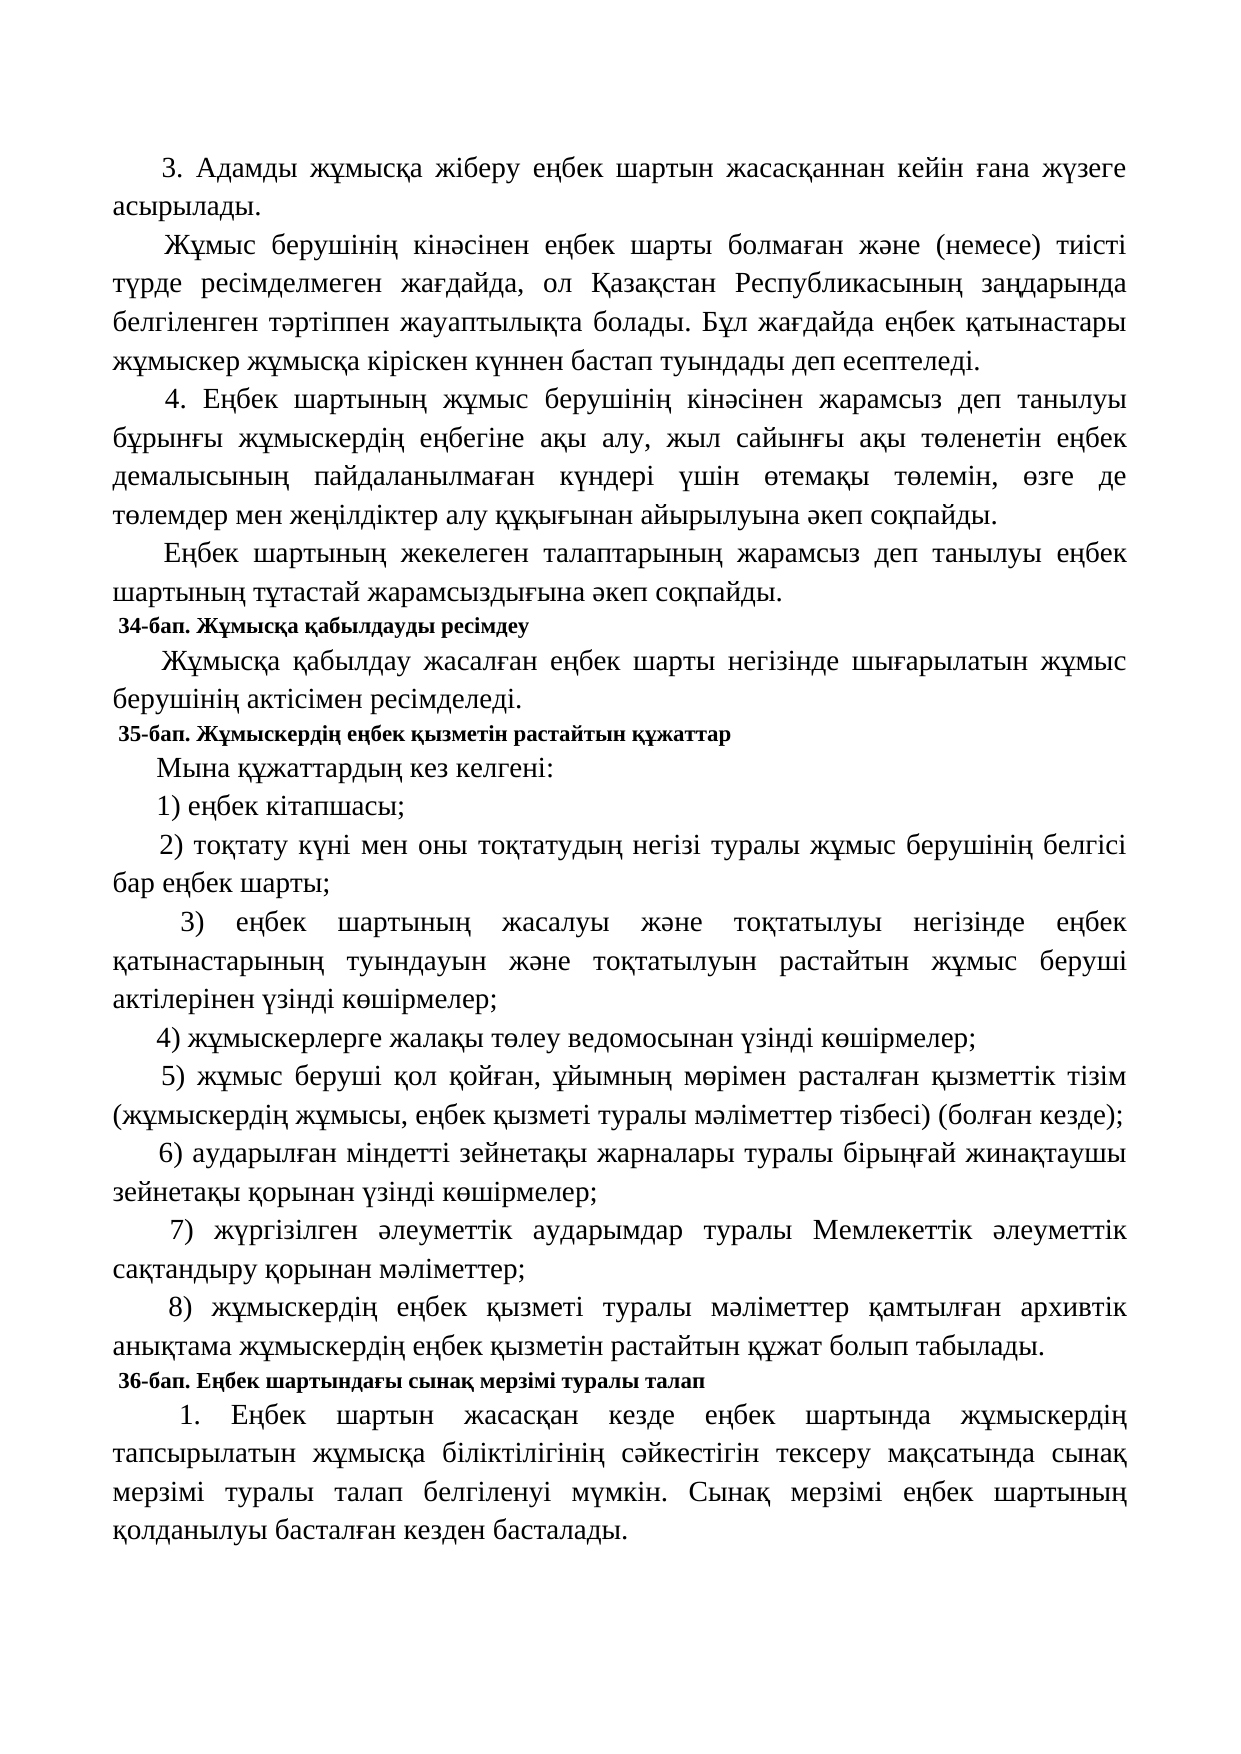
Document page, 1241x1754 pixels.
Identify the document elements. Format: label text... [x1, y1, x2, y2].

text 3. Адамды жұмысқа жіберу еңбек шартын жасасқаннан кейін ғана жүзеге асырылады. [112, 150, 1128, 222]
text Мына құжаттардың кез келгені: [112, 750, 1128, 783]
text 4) жұмыскерлерге жалақы төлеу ведомосынан үзінді көшірмелер; [112, 1020, 1128, 1053]
text 34-бап. Жұмысқа қабылдауды ресімдеу [112, 612, 1128, 639]
text 4. Еңбек шартының жұмыс берушінің кінәсінен жарамсыз деп танылуы бұрынғы жұмыскердің еңбегіне ақы алу, жыл сайынғы ақы төленетін еңбек демалысының пайдаланылмаған күндері үшін өтемақы төлемін, өзге де төлемдер мен жеңілдіктер алу құқығынан айырылуына әкеп соқпайды. [112, 381, 1128, 530]
text Жұмыс берушінің кінәсінен еңбек шарты болмаған және (немесе) тиісті түрде ресімделмеген жағдайда, ол Қазақстан Республикасының заңдарында белгіленген тәртіппен жауаптылықта болады. Бұл жағдайда еңбек қатынастары жұмыскер жұмысқа кіріскен күннен бастап туындады деп есептеледі. [112, 227, 1128, 376]
text 7) жүргізілген әлеуметтік аударымдар туралы Мемлекеттік әлеуметтік сақтандыру қорынан мәліметтер; [112, 1212, 1128, 1284]
text 8) жұмыскердің еңбек қызметі туралы мәліметтер қамтылған архивтік анықтама жұмыскердің еңбек қызметін растайтын құжат болып табылады. [112, 1289, 1128, 1362]
text 2) тоқтату күні мен оны тоқтатудың негізі туралы жұмыс берушінің белгісі бар еңбек шарты; [112, 827, 1128, 899]
text 35-бап. Жұмыскердің еңбек қызметін растайтын құжаттар [112, 720, 1128, 746]
text 3) еңбек шартының жасалуы және тоқтатылуы негізінде еңбек қатынастарының туындауын және тоқтатылуын растайтын жұмыс беруші актілерінен үзінді көшірмелер; [112, 904, 1128, 1015]
text 36-бап. Еңбек шартындағы сынақ мерзімі туралы талап [112, 1367, 1128, 1393]
text 6) аударылған міндетті зейнетақы жарналары туралы бірыңғай жинақтаушы зейнетақы қорынан үзінді көшірмелер; [112, 1135, 1128, 1207]
text 5) жұмыс беруші қол қойған, ұйымның мөрімен расталған қызметтік тізім (жұмыскердің жұмысы, еңбек қызметі туралы мәліметтер тізбесі) (болған кезде); [112, 1058, 1128, 1130]
text Жұмысқа қабылдау жасалған еңбек шарты негізінде шығарылатын жұмыс берушінің актісімен ресімделеді. [112, 643, 1128, 715]
text 1) еңбек кітапшасы; [112, 788, 1128, 822]
text Еңбек шартының жекелеген талаптарының жарамсыз деп танылуы еңбек шартының тұтастай жарамсыздығына әкеп соқпайды. [112, 535, 1128, 607]
text 1. Еңбек шартын жасасқан кезде еңбек шартында жұмыскердің тапсырылатын жұмысқа біліктілігінің сәйкестігін тексеру мақсатында сынақ мерзімі туралы талап белгіленуі мүмкін. Сынақ мерзімі еңбек шартының қолданылуы басталған кезден басталады. [112, 1397, 1128, 1546]
